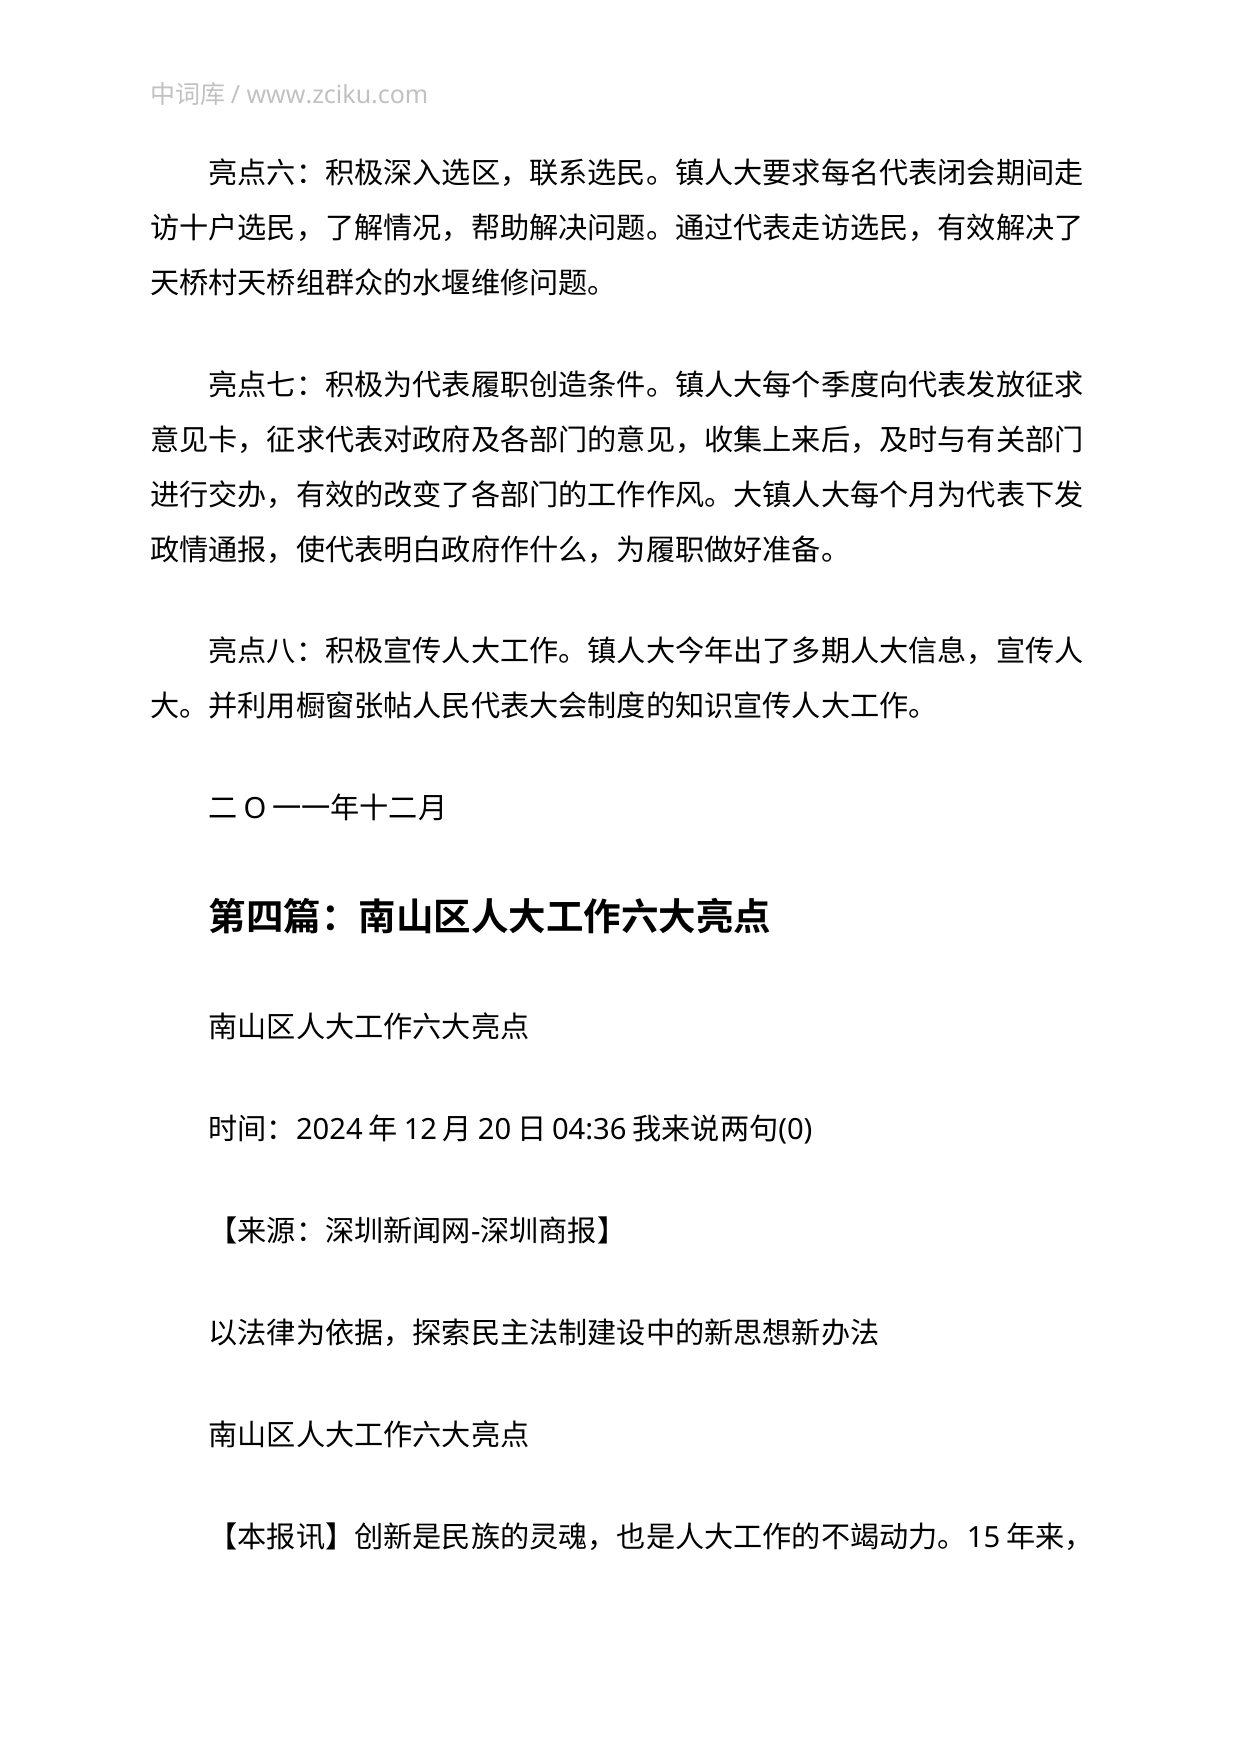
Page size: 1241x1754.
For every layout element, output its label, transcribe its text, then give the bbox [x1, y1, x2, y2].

text 时间：2024年12月20日04:36我来说两句(0) [150, 1106, 1090, 1148]
text 亮点八：积极宣传人大工作。镇人大今年出了多期人大信息，宣传人大。并利用橱窗张帖人民代表大会制度的知识宣传人大工作。 [150, 628, 1090, 725]
text 亮点七：积极为代表履职创造条件。镇人大每个季度向代表发放征求意见卡，征求代表对政府及各部门的意见，收集上来后，及时与有关部门进行交办，有效的改变了各部门的工作作风。大镇人大每个月为代表下发政情通报，使代表明白政府作什么，为履职做好准备。 [150, 362, 1090, 568]
text 亮点六：积极深入选区，联系选民。镇人大要求每名代表闭会期间走访十户选民，了解情况，帮助解决问题。通过代表走访选民，有效解决了天桥村天桥组群众的水堰维修问题。 [150, 150, 1090, 302]
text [150, 1513, 1090, 1556]
text 二O一一年十二月 [150, 785, 1090, 827]
text 第四篇：南山区人大工作六大亮点 [150, 887, 1090, 941]
text 以法律为依据，探索民主法制建设中的新思想新办法 [150, 1310, 1090, 1352]
text 【来源：深圳新闻网-深圳商报】 [150, 1208, 1090, 1250]
text 南山区人大工作六大亮点 [150, 1412, 1090, 1454]
text 南山区人大工作六大亮点 [150, 1004, 1090, 1046]
